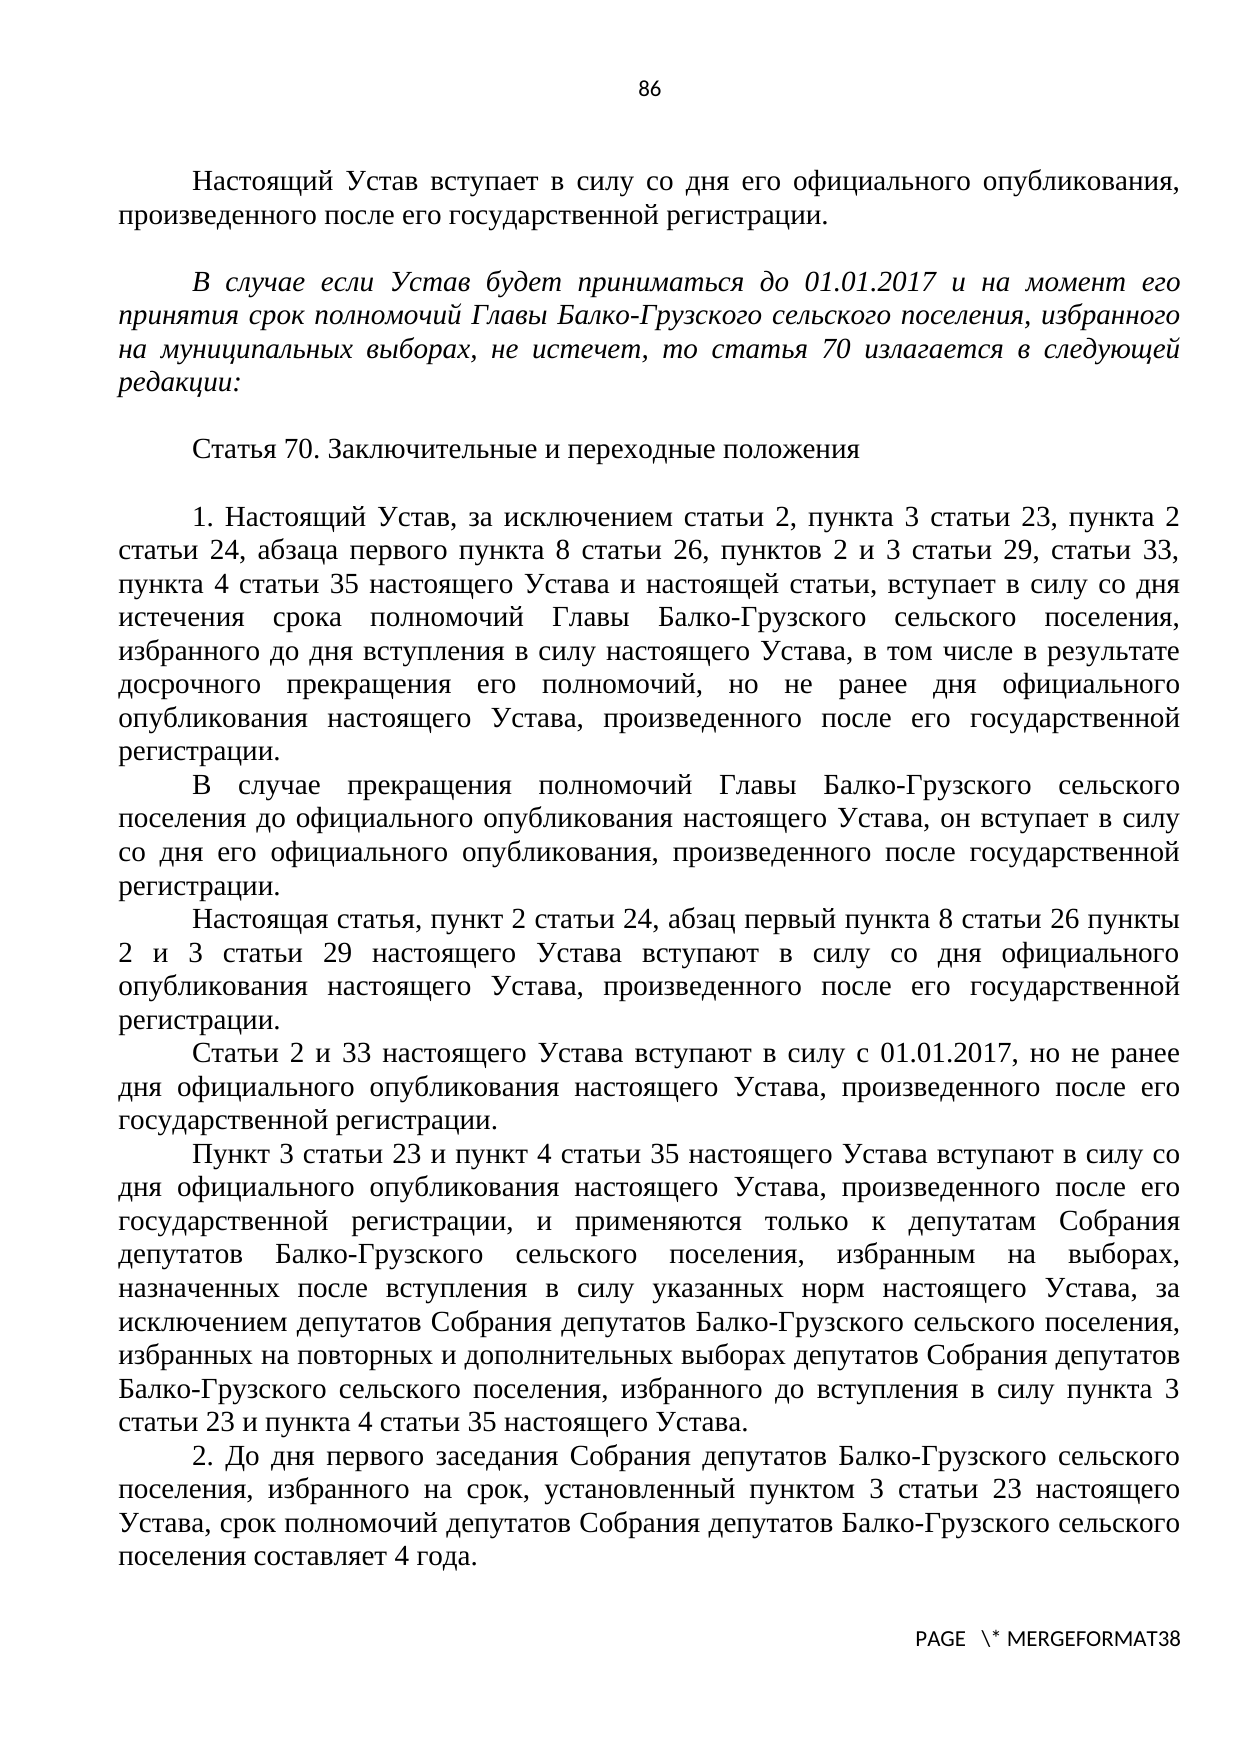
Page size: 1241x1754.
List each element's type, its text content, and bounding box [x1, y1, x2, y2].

text Статья 70. Заключительные и переходные положения [118, 432, 1181, 465]
text 2. До дня первого заседания Собрания депутатов Балко-Грузского сельского поселения, избранного на срок, установленный пунктом 3 статьи 23 настоящего Устава, срок полномочий депутатов Собрания депутатов Балко-Грузского сельского поселения составляет 4 года. [118, 1438, 1181, 1572]
text Настоящая статья, пункт 2 статьи 24, абзац первый пункта 8 статьи 26 пункты 2 и 3 статьи 29 настоящего Устава вступают в силу со дня официального опубликования настоящего Устава, произведенного после его государственной регистрации. [118, 901, 1181, 1035]
text 1. Настоящий Устав, за исключением статьи 2, пункта 3 статьи 23, пункта 2 статьи 24, абзаца первого пункта 8 статьи 26, пунктов 2 и 3 статьи 29, статьи 33, пункта 4 статьи 35 настоящего Устава и настоящей статьи, вступает в силу со дня истечения срока полномочий Главы Балко-Грузского сельского поселения, избранного до дня вступления в силу настоящего Устава, в том числе в результате досрочного прекращения его полномочий, но не ранее дня официального опубликования настоящего Устава, произведенного после его государственной регистрации. [118, 499, 1181, 767]
text Статьи 2 и 33 настоящего Устава вступают в силу с 01.01.2017, но не ранее дня официального опубликования настоящего Устава, произведенного после его государственной регистрации. [118, 1035, 1181, 1136]
text В случае если Устав будет приниматься до 01.01.2017 и на момент его принятия срок полномочий Главы Балко-Грузского сельского поселения, избранного на муниципальных выборах, не истечет, то статья 70 излагается в следующей редакции: [118, 264, 1181, 398]
text Пункт 3 статьи 23 и пункт 4 статьи 35 настоящего Устава вступают в силу со дня официального опубликования настоящего Устава, произведенного после его государственной регистрации, и применяются только к депутатам Собрания депутатов Балко-Грузского сельского поселения, избранным на выборах, назначенных после вступления в силу указанных норм настоящего Устава, за исключением депутатов Собрания депутатов Балко-Грузского сельского поселения, избранных на повторных и дополнительных выборах депутатов Собрания депутатов Балко-Грузского сельского поселения, избранного до вступления в силу пункта 3 статьи 23 и пункта 4 статьи 35 настоящего Устава. [118, 1136, 1181, 1438]
text Настоящий Устав вступает в силу со дня его официального опубликования, произведенного после его государственной регистрации. [118, 163, 1181, 230]
text В случае прекращения полномочий Главы Балко-Грузского сельского поселения до официального опубликования настоящего Устава, он вступает в силу со дня его официального опубликования, произведенного после государственной регистрации. [118, 767, 1181, 901]
